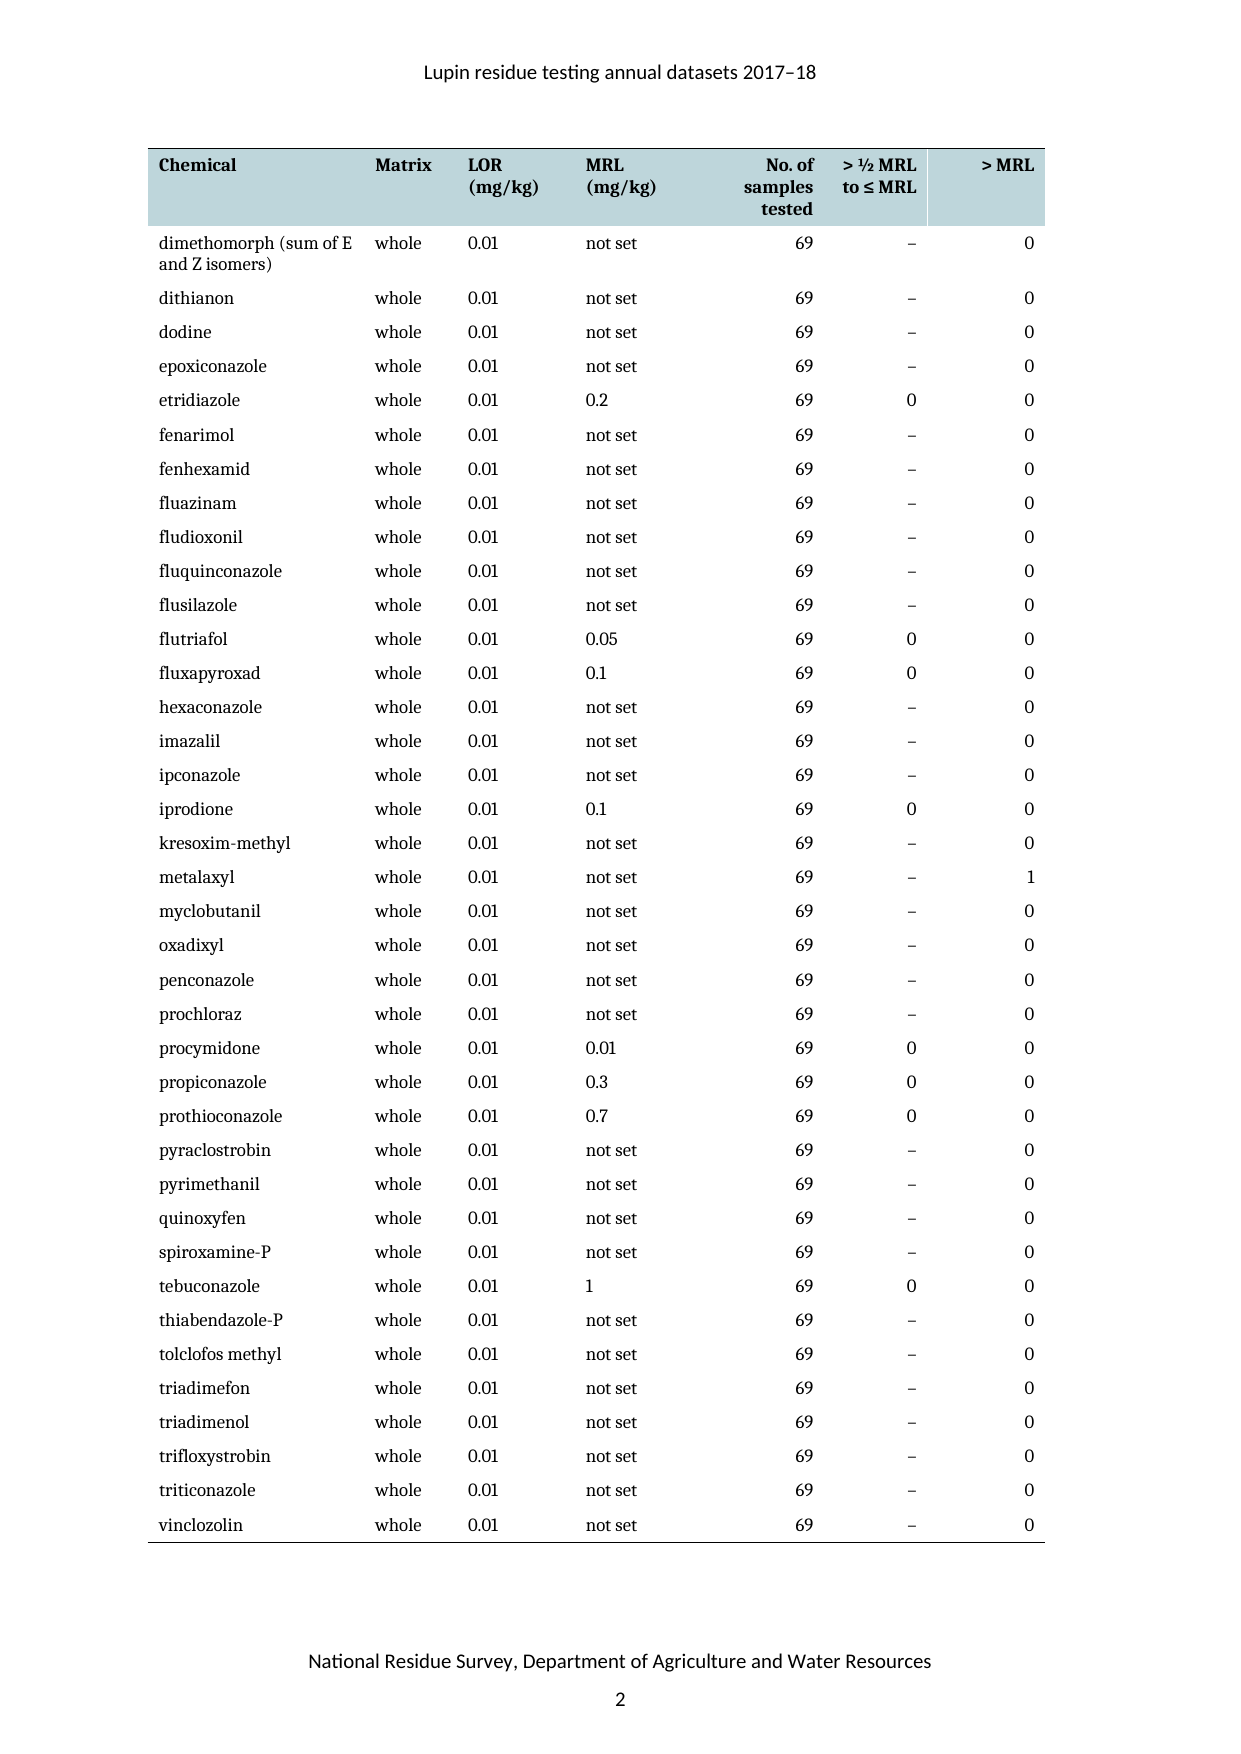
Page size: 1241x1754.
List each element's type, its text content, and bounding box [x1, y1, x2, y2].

table_cell not set [574, 1304, 707, 1337]
table_cell 69 [707, 861, 824, 895]
table_cell triticonazole [148, 1474, 364, 1508]
table_cell procymidone [148, 1031, 364, 1065]
table_cell 0 [928, 1474, 1045, 1508]
table_cell ipconazole [148, 759, 364, 792]
table_cell flutriafol [148, 622, 364, 656]
table_cell not set [574, 1474, 707, 1508]
table_cell pyraclostrobin [148, 1133, 364, 1167]
table_cell 0.01 [457, 1474, 574, 1508]
table_cell 0.01 [457, 895, 574, 929]
table_cell 0 [928, 793, 1045, 827]
table_cell 0 [928, 418, 1045, 452]
table_cell whole [364, 384, 457, 418]
table_cell whole [364, 588, 457, 622]
table_cell hexaconazole [148, 690, 364, 724]
table_cell 0 [928, 1508, 1045, 1542]
table_cell – [824, 690, 927, 724]
table_cell not set [574, 963, 707, 997]
table_cell whole [364, 1338, 457, 1372]
table_cell 0.2 [574, 384, 707, 418]
table_cell – [824, 588, 927, 622]
table_cell 0.01 [457, 793, 574, 827]
table_cell 0 [928, 690, 1045, 724]
table_cell 0 [928, 1099, 1045, 1133]
table_cell 69 [707, 1031, 824, 1065]
table_cell 0 [928, 384, 1045, 418]
table_cell – [824, 452, 927, 486]
table_cell 69 [707, 226, 824, 282]
table_cell whole [364, 1167, 457, 1201]
table_cell 0.01 [457, 282, 574, 316]
table_cell 0 [928, 963, 1045, 997]
table_cell whole [364, 1235, 457, 1269]
table_cell 0 [928, 1167, 1045, 1201]
table_cell whole [364, 1406, 457, 1440]
table_cell 0.01 [457, 861, 574, 895]
table_cell 69 [707, 827, 824, 861]
table_cell whole [364, 895, 457, 929]
table_cell etridiazole [148, 384, 364, 418]
table_cell 0 [928, 724, 1045, 758]
table_cell not set [574, 554, 707, 588]
table_cell 69 [707, 1269, 824, 1303]
table_cell 0 [824, 656, 927, 690]
table_cell 0.01 [457, 1304, 574, 1337]
table_cell – [824, 1406, 927, 1440]
table_cell 0 [928, 1065, 1045, 1099]
table_cell 69 [707, 1338, 824, 1372]
table_cell 0.1 [574, 793, 707, 827]
table_cell 0.01 [457, 929, 574, 963]
table_cell 69 [707, 554, 824, 588]
table_cell fenarimol [148, 418, 364, 452]
table_cell 0.3 [574, 1065, 707, 1099]
table_cell whole [364, 861, 457, 895]
table_cell 0.01 [457, 1065, 574, 1099]
table_cell 69 [707, 963, 824, 997]
table_cell 0.05 [574, 622, 707, 656]
table_cell 69 [707, 282, 824, 316]
table_cell – [824, 1338, 927, 1372]
table_cell 69 [707, 418, 824, 452]
table_cell – [824, 963, 927, 997]
table_cell – [824, 350, 927, 384]
table_cell 69 [707, 486, 824, 520]
table_cell 0 [928, 1031, 1045, 1065]
table_cell 69 [707, 588, 824, 622]
table_cell 0 [928, 1235, 1045, 1269]
table_cell 0 [928, 827, 1045, 861]
table_cell fenhexamid [148, 452, 364, 486]
table_header > MRL [928, 149, 1045, 226]
table_cell imazalil [148, 724, 364, 758]
table_cell 69 [707, 997, 824, 1031]
table_cell 0 [928, 588, 1045, 622]
table_cell 0 [928, 1201, 1045, 1235]
table_cell fluazinam [148, 486, 364, 520]
table_cell 69 [707, 1304, 824, 1337]
table_cell 0 [928, 1304, 1045, 1337]
table_cell 0 [928, 520, 1045, 554]
table_cell 0 [824, 793, 927, 827]
table_cell dimethomorph (sum of E and Z isomers) [148, 226, 364, 282]
table_cell 1 [928, 861, 1045, 895]
table_cell 69 [707, 316, 824, 350]
table_cell 0.01 [457, 963, 574, 997]
table_cell whole [364, 827, 457, 861]
table_cell not set [574, 1338, 707, 1372]
table_cell not set [574, 895, 707, 929]
table_cell 0.01 [457, 1372, 574, 1406]
table_cell whole [364, 350, 457, 384]
table_cell 0 [928, 226, 1045, 282]
table_cell 69 [707, 895, 824, 929]
table_cell 69 [707, 520, 824, 554]
table_cell propiconazole [148, 1065, 364, 1099]
table_cell whole [364, 1440, 457, 1474]
table_cell whole [364, 622, 457, 656]
table_cell 0 [928, 759, 1045, 792]
table_cell fluxapyroxad [148, 656, 364, 690]
table_cell dodine [148, 316, 364, 350]
table_cell whole [364, 1269, 457, 1303]
table_cell not set [574, 724, 707, 758]
table_cell not set [574, 520, 707, 554]
table_cell not set [574, 929, 707, 963]
table_cell 0.01 [457, 1269, 574, 1303]
table_cell whole [364, 316, 457, 350]
table_cell 0 [928, 1406, 1045, 1440]
table_cell – [824, 1201, 927, 1235]
table_cell not set [574, 1133, 707, 1167]
table_cell not set [574, 1201, 707, 1235]
table_cell 0 [928, 350, 1045, 384]
table_cell not set [574, 588, 707, 622]
table_cell whole [364, 724, 457, 758]
table_header > ½ MRL to ≤ MRL [824, 149, 927, 226]
table_header LOR (mg/kg) [457, 149, 574, 226]
table_cell – [824, 861, 927, 895]
table_cell not set [574, 282, 707, 316]
table_cell 0 [928, 929, 1045, 963]
table_cell dithianon [148, 282, 364, 316]
table_cell – [824, 1235, 927, 1269]
table_cell 69 [707, 1065, 824, 1099]
table_cell 0.01 [457, 384, 574, 418]
table_cell 0 [928, 282, 1045, 316]
table_cell – [824, 486, 927, 520]
table_cell 0.1 [574, 656, 707, 690]
table_cell whole [364, 963, 457, 997]
table_cell flusilazole [148, 588, 364, 622]
table_cell 69 [707, 929, 824, 963]
table_cell 0 [824, 1065, 927, 1099]
table_cell not set [574, 861, 707, 895]
table_cell 0 [928, 1338, 1045, 1372]
table_cell 0.01 [457, 486, 574, 520]
table_cell 0.01 [457, 1508, 574, 1542]
table_cell quinoxyfen [148, 1201, 364, 1235]
table_header MRL (mg/kg) [574, 149, 707, 226]
table_cell 0.01 [457, 1201, 574, 1235]
table_cell 0.01 [457, 1133, 574, 1167]
table_cell 0.01 [457, 452, 574, 486]
table_cell 0 [824, 622, 927, 656]
table_cell not set [574, 997, 707, 1031]
table_cell 0.01 [457, 1338, 574, 1372]
table_cell iprodione [148, 793, 364, 827]
table_cell 0.01 [457, 1406, 574, 1440]
table_cell whole [364, 452, 457, 486]
table_cell whole [364, 1065, 457, 1099]
table_cell spiroxamine-P [148, 1235, 364, 1269]
table_cell whole [364, 1201, 457, 1235]
table_cell 1 [574, 1269, 707, 1303]
table_cell – [824, 1440, 927, 1474]
table_cell 0.01 [457, 656, 574, 690]
table_cell – [824, 520, 927, 554]
table_cell 69 [707, 1235, 824, 1269]
table_cell not set [574, 316, 707, 350]
table_cell whole [364, 418, 457, 452]
table_cell 0 [928, 452, 1045, 486]
table_cell vinclozolin [148, 1508, 364, 1542]
table_cell 0.01 [457, 724, 574, 758]
table_cell – [824, 226, 927, 282]
table_cell 0.01 [457, 350, 574, 384]
table_cell not set [574, 452, 707, 486]
table_cell pyrimethanil [148, 1167, 364, 1201]
table_cell fluquinconazole [148, 554, 364, 588]
table_cell 69 [707, 690, 824, 724]
table_cell not set [574, 1508, 707, 1542]
table_cell 0.01 [457, 690, 574, 724]
table_cell 0 [928, 554, 1045, 588]
table_cell whole [364, 1474, 457, 1508]
table_cell – [824, 418, 927, 452]
table_cell not set [574, 226, 707, 282]
table_cell 0.01 [457, 554, 574, 588]
table_cell trifloxystrobin [148, 1440, 364, 1474]
table_cell 0.01 [457, 418, 574, 452]
table_cell metalaxyl [148, 861, 364, 895]
table_cell – [824, 282, 927, 316]
table_cell whole [364, 759, 457, 792]
table_cell whole [364, 1372, 457, 1406]
table_cell – [824, 1474, 927, 1508]
table_cell 69 [707, 793, 824, 827]
table_cell 0.7 [574, 1099, 707, 1133]
table_cell 0.01 [457, 1167, 574, 1201]
table_cell 69 [707, 1508, 824, 1542]
table_cell 69 [707, 1201, 824, 1235]
table_cell 0 [928, 997, 1045, 1031]
table_cell 0 [928, 656, 1045, 690]
table_cell 0.01 [457, 1440, 574, 1474]
table_cell not set [574, 759, 707, 792]
table_cell prothioconazole [148, 1099, 364, 1133]
table_cell 0 [824, 1031, 927, 1065]
table_cell 69 [707, 452, 824, 486]
table_cell whole [364, 1031, 457, 1065]
table_cell 0.01 [574, 1031, 707, 1065]
table_header No. of samples tested [707, 149, 824, 226]
table_header Matrix [364, 149, 457, 226]
table_cell whole [364, 282, 457, 316]
table_cell thiabendazole-P [148, 1304, 364, 1337]
table_cell 0 [928, 316, 1045, 350]
table_cell 0.01 [457, 226, 574, 282]
table_cell 69 [707, 1133, 824, 1167]
table_cell whole [364, 929, 457, 963]
table_cell not set [574, 486, 707, 520]
table_cell whole [364, 486, 457, 520]
table_cell oxadixyl [148, 929, 364, 963]
table_cell 69 [707, 759, 824, 792]
table_cell – [824, 554, 927, 588]
table_cell – [824, 316, 927, 350]
table_cell – [824, 1508, 927, 1542]
table_cell 69 [707, 1167, 824, 1201]
table_cell 69 [707, 656, 824, 690]
table_cell 0.01 [457, 1235, 574, 1269]
table_cell 0 [928, 1269, 1045, 1303]
table_cell 0.01 [457, 997, 574, 1031]
table_cell – [824, 1304, 927, 1337]
table_cell not set [574, 1440, 707, 1474]
table_cell – [824, 895, 927, 929]
table_cell – [824, 759, 927, 792]
table_cell whole [364, 1133, 457, 1167]
table_cell 69 [707, 724, 824, 758]
table_cell 0.01 [457, 759, 574, 792]
table_cell 0 [824, 1269, 927, 1303]
table_cell whole [364, 226, 457, 282]
table_cell tolclofos methyl [148, 1338, 364, 1372]
table_cell 0 [928, 1372, 1045, 1406]
table_cell whole [364, 656, 457, 690]
table_cell 69 [707, 1474, 824, 1508]
table_cell 0 [928, 622, 1045, 656]
table_cell 69 [707, 1372, 824, 1406]
table_cell whole [364, 997, 457, 1031]
table_cell triadimefon [148, 1372, 364, 1406]
table_cell 0 [928, 1440, 1045, 1474]
table_cell epoxiconazole [148, 350, 364, 384]
table_cell 0 [824, 384, 927, 418]
table_cell prochloraz [148, 997, 364, 1031]
table_cell not set [574, 1167, 707, 1201]
table_cell whole [364, 520, 457, 554]
table_cell 69 [707, 384, 824, 418]
table_cell 0.01 [457, 520, 574, 554]
table_cell – [824, 724, 927, 758]
table_cell whole [364, 690, 457, 724]
table_cell fludioxonil [148, 520, 364, 554]
table_cell 69 [707, 1406, 824, 1440]
table_cell – [824, 1372, 927, 1406]
table_cell 0.01 [457, 588, 574, 622]
table_cell not set [574, 827, 707, 861]
table_cell – [824, 827, 927, 861]
table_cell myclobutanil [148, 895, 364, 929]
table_cell 69 [707, 622, 824, 656]
table_cell not set [574, 350, 707, 384]
table_cell 0.01 [457, 1031, 574, 1065]
table_cell 0 [824, 1099, 927, 1133]
table_cell not set [574, 1406, 707, 1440]
table_cell penconazole [148, 963, 364, 997]
table_cell not set [574, 1235, 707, 1269]
table_header Chemical [148, 149, 364, 226]
table_cell whole [364, 1099, 457, 1133]
table_cell 69 [707, 1440, 824, 1474]
table_cell not set [574, 690, 707, 724]
table_cell – [824, 1133, 927, 1167]
table_cell 0.01 [457, 622, 574, 656]
table_cell 0.01 [457, 1099, 574, 1133]
table_cell whole [364, 1304, 457, 1337]
table_cell 0 [928, 895, 1045, 929]
table_cell whole [364, 1508, 457, 1542]
table_cell 69 [707, 350, 824, 384]
table_cell not set [574, 1372, 707, 1406]
table_cell whole [364, 554, 457, 588]
table_cell tebuconazole [148, 1269, 364, 1303]
table_cell – [824, 929, 927, 963]
table_cell not set [574, 418, 707, 452]
table_cell 0.01 [457, 827, 574, 861]
table_cell 0 [928, 486, 1045, 520]
table_cell – [824, 1167, 927, 1201]
table_cell triadimenol [148, 1406, 364, 1440]
table_cell whole [364, 793, 457, 827]
table_cell 0 [928, 1133, 1045, 1167]
table_cell 69 [707, 1099, 824, 1133]
table_cell 0.01 [457, 316, 574, 350]
table_cell kresoxim-methyl [148, 827, 364, 861]
table_cell – [824, 997, 927, 1031]
